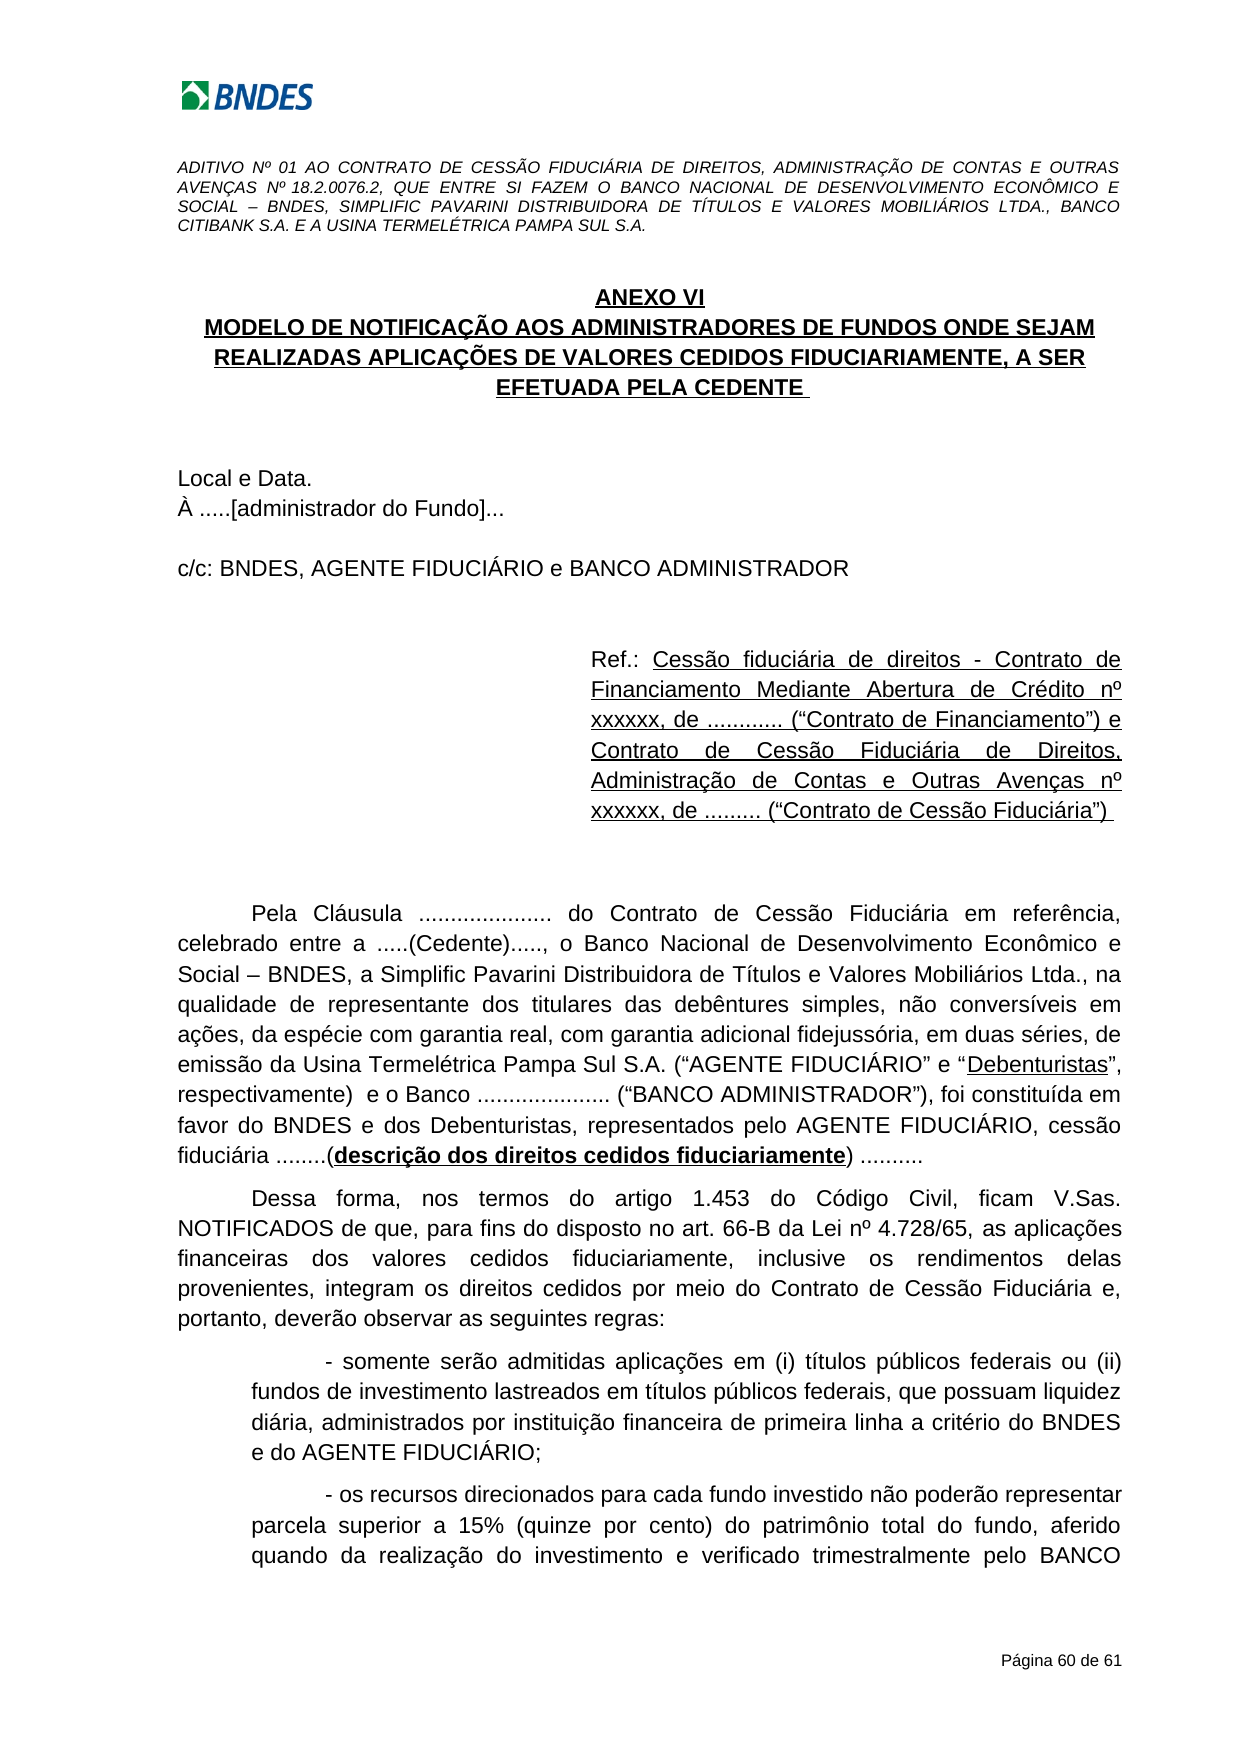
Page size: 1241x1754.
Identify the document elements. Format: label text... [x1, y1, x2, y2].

text Pela Cláusula ..................... do Contrato de Cessão Fiduciária em referência, celebrado entre a .....(Cedente)....., o Banco Nacional de Desenvolvimento Econômico e Social – BNDES, a Simplific Pavarini Distribuidora de Títulos e Valores Mobiliários Ltda., na qualidade de representante dos titulares das debêntures simples, não conversíveis em ações, da espécie com garantia real, com garantia adicional fidejussória, em duas séries, de emissão da Usina Termelétrica Pampa Sul S.A. (“AGENTE FIDUCIÁRIO” e “Debenturistas”, respectivamente) e o Banco ..................... (“BANCO ADMINISTRADOR”), foi constituída em favor do BNDES e dos Debenturistas, representados pelo AGENTE FIDUCIÁRIO, cessão fiduciária ........(descrição dos direitos cedidos fiduciariamente) .......... [177, 900, 1122, 1168]
text c/c: BNDES, AGENTE FIDUCIÁRIO e BANCO ADMINISTRADOR [177, 555, 1122, 582]
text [251, 1481, 1122, 1568]
text À .....[administrador do Fundo]... [177, 495, 1122, 521]
text Dessa forma, nos termos do artigo 1.453 do Código Civil, ficam V.Sas. NOTIFICADOS de que, para fins do disposto no art. 66-B da Lei nº 4.728/65, as aplicações financeiras dos valores cedidos fiduciariamente, inclusive os rendimentos delas provenientes, integram os direitos cedidos por meio do Contrato de Cessão Fiduciária e, portanto, deverão observar as seguintes regras: [177, 1184, 1122, 1332]
text MODELO DE NOTIFICAÇÃO AOS ADMINISTRADORES DE FUNDOS ONDE SEJAM REALIZADAS APLICAÇÕES DE VALORES CEDIDOS FIDUCIARIAMENTE, A SER EFETUADA PELA CEDENTE [177, 314, 1122, 400]
text ANEXO VI [177, 283, 1122, 310]
text Ref.: Cessão fiduciária de direitos - Contrato de Financiamento Mediante Abertura de Crédito nº xxxxxx, de ............ (“Contrato de Financiamento”) e Contrato de Cessão Fiduciária de Direitos, Administração de Contas e Outras Avenças nº xxxxxx, de ......... (“Contrato de Cessão Fiduciária”) [591, 646, 1122, 699]
picture [182, 81, 313, 110]
text - somente serão admitidas aplicações em (i) títulos públicos federais ou (ii) fundos de investimento lastreados em títulos públicos federais, que possuam liquidez diária, administrados por instituição financeira de primeira linha a critério do BNDES e do AGENTE FIDUCIÁRIO; [251, 1348, 1122, 1465]
text Local e Data. [177, 465, 1122, 491]
